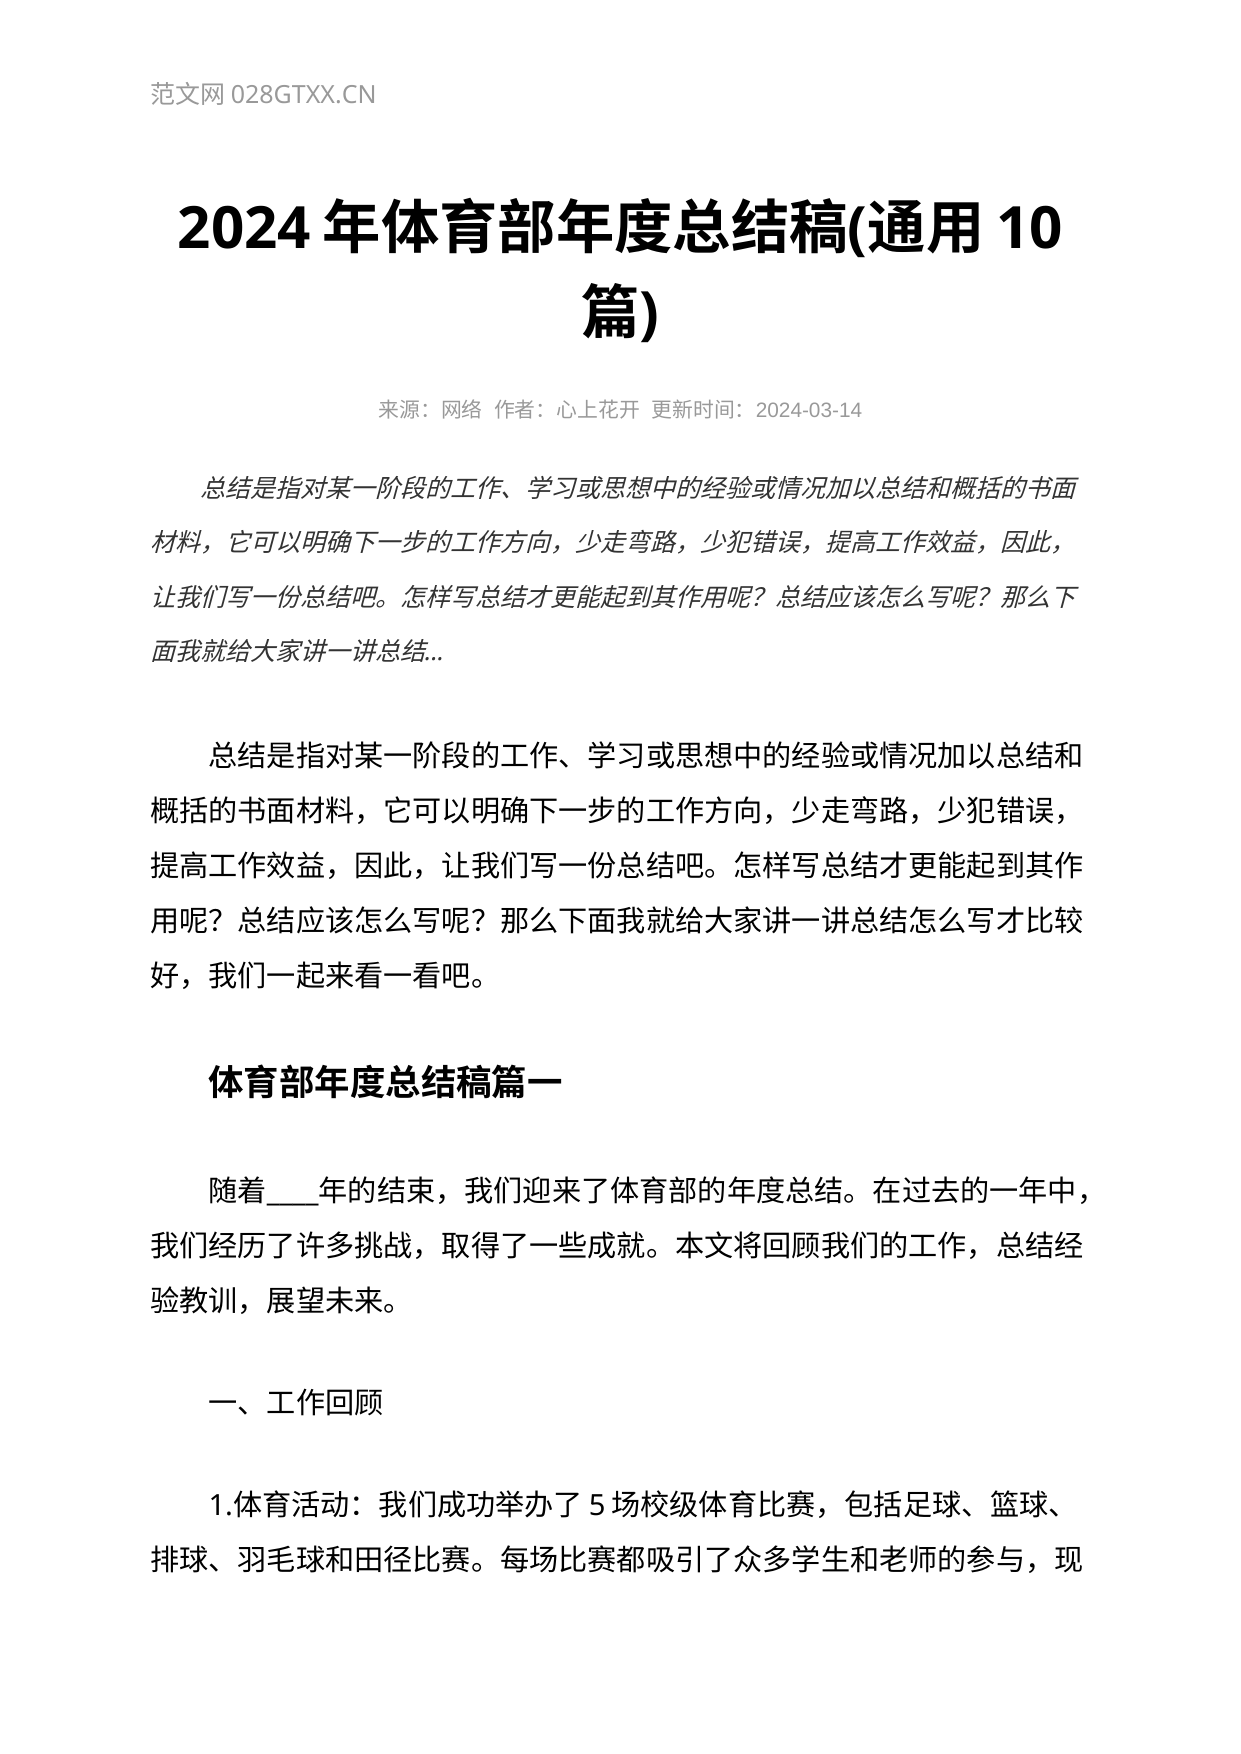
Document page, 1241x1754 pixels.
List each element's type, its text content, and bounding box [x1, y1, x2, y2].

text 来源：网络 作者：心上花开 更新时间：2024-03-14 [150, 398, 1090, 422]
text 总结是指对某一阶段的工作、学习或思想中的经验或情况加以总结和概括的书面材料，它可以明确下一步的工作方向，少走弯路，少犯错误，提高工作效益，因此，让我们写一份总结吧。怎样写总结才更能起到其作用呢？总结应该怎么写呢？那么下面我就给大家讲一讲总结... [150, 468, 1090, 668]
text 随着____年的结束，我们迎来了体育部的年度总结。在过去的一年中，我们经历了许多挑战，取得了一些成就。本文将回顾我们的工作，总结经验教训，展望未来。 [150, 1168, 1090, 1320]
subtitle 2024年体育部年度总结稿(通用10篇) [150, 181, 1090, 351]
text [150, 1481, 1090, 1578]
text 一、工作回顾 [150, 1379, 1090, 1422]
text 总结是指对某一阶段的工作、学习或思想中的经验或情况加以总结和概括的书面材料，它可以明确下一步的工作方向，少走弯路，少犯错误，提高工作效益，因此，让我们写一份总结吧。怎样写总结才更能起到其作用呢？总结应该怎么写呢？那么下面我就给大家讲一讲总结怎么写才比较好，我们一起来看一看吧。 [150, 733, 1090, 995]
text 体育部年度总结稿篇一 [150, 1054, 1090, 1106]
